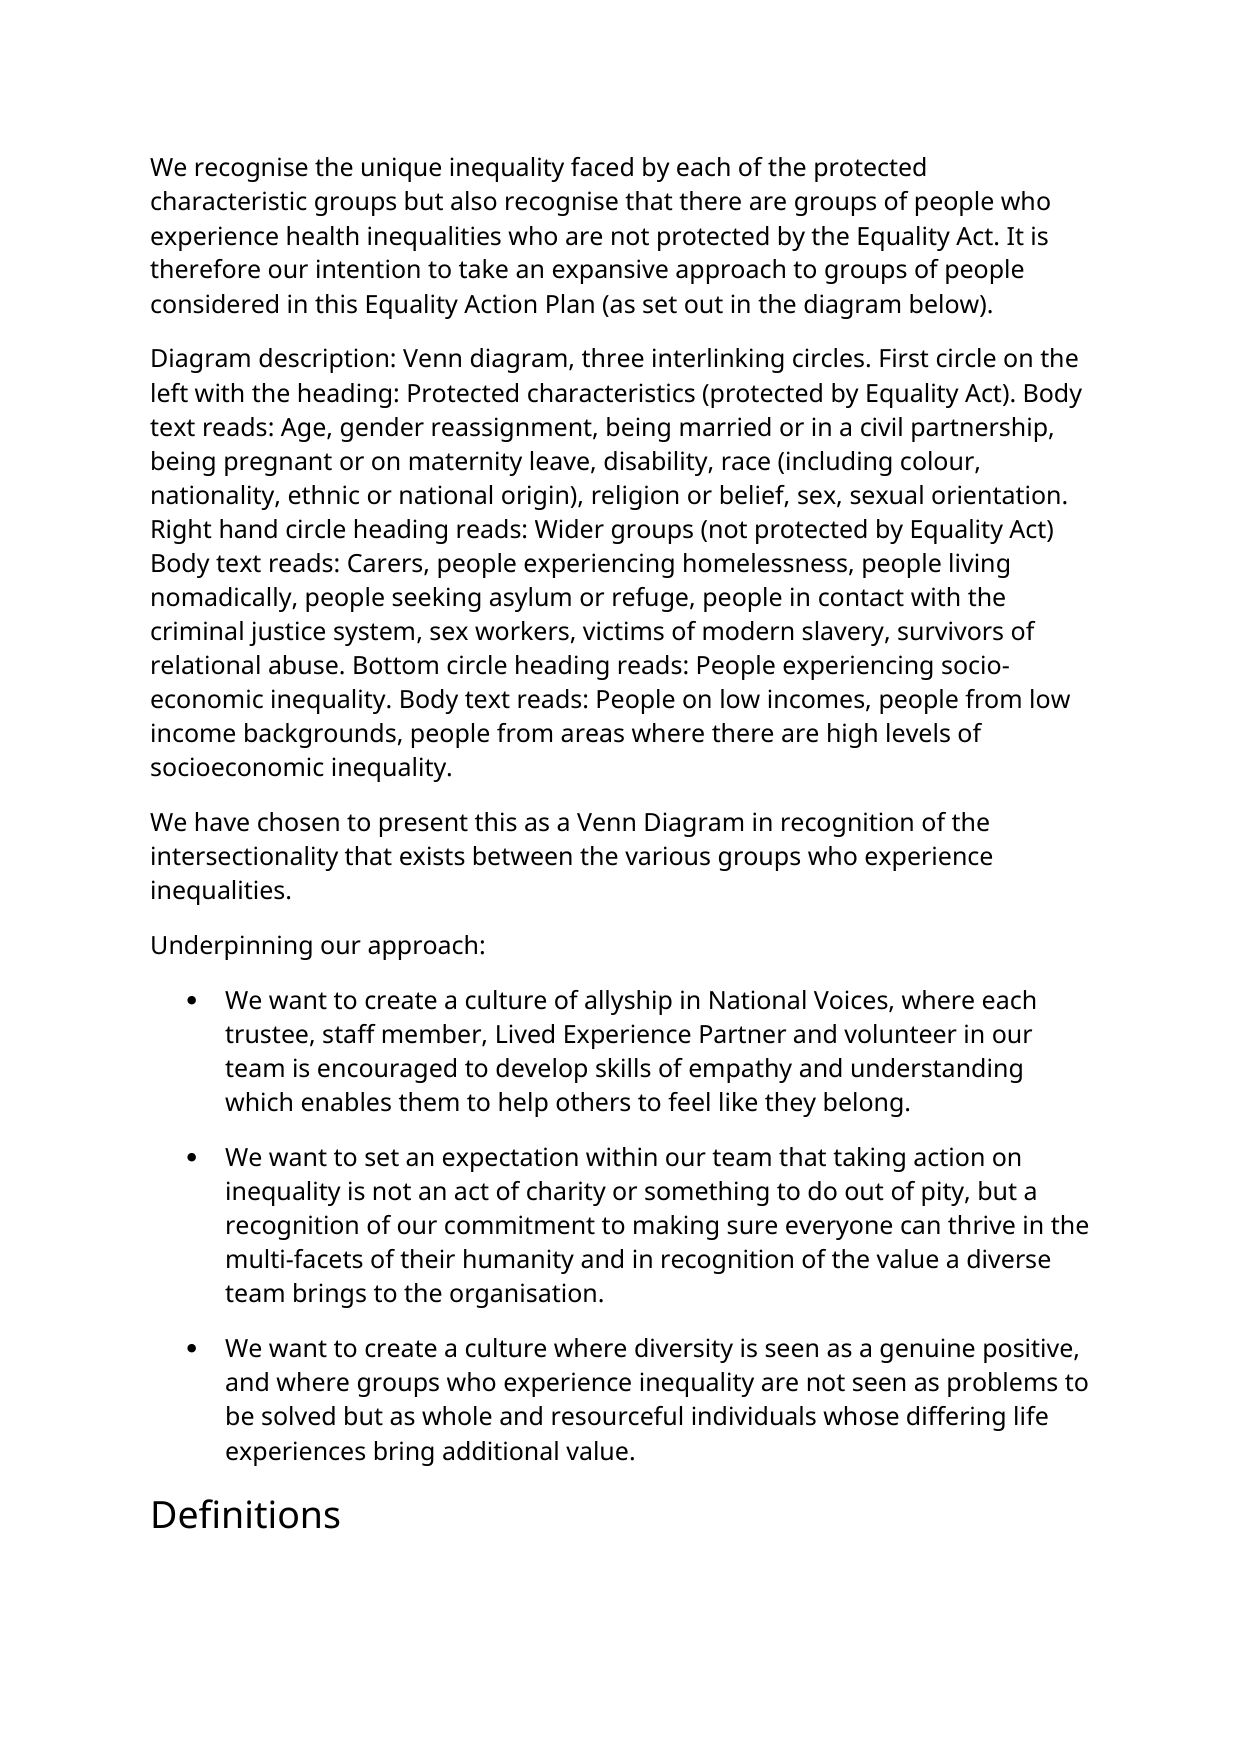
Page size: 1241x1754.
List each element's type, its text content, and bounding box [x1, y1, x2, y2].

text We recognise the unique inequality faced by each of the protected characteristic groups but also recognise that there are groups of people who experience health inequalities who are not protected by the Equality Act. It is therefore our intention to take an expansive approach to groups of people considered in this Equality Action Plan (as set out in the diagram below). [150, 150, 1090, 320]
text Diagram description: Venn diagram, three interlinking circles. First circle on the left with the heading: Protected characteristics (protected by Equality Act). Body text reads: Age, gender reassignment, being married or in a civil partnership, being pregnant or on maternity leave, disability, race (including colour, nationality, ethnic or national origin), religion or belief, sex, sexual orientation. Right hand circle heading reads: Wider groups (not protected by Equality Act) Body text reads: Carers, people experiencing homelessness, people living nomadically, people seeking asylum or refuge, people in contact with the criminal justice system, sex workers, victims of modern slavery, survivors of relational abuse. Bottom circle heading reads: People experiencing socio-economic inequality. Body text reads: People on low incomes, people from low income backgrounds, people from areas where there are high levels of socioeconomic inequality. [150, 341, 1090, 784]
text Underpinning our approach: [150, 928, 1090, 962]
list We want to set an expectation within our team that taking action on inequality is not an act of charity or something to do out of pity, but a recognition of our commitment to making sure everyone can thrive in the multi-facets of their humanity and in recognition of the value a diverse team brings to the organisation. [187, 1140, 1090, 1310]
text We have chosen to present this as a Venn Diagram in recognition of the intersectionality that exists between the various groups who experience inequalities. [150, 805, 1090, 907]
list We want to create a culture where diversity is seen as a genuine positive, and where groups who experience inequality are not seen as problems to be solved but as whole and resourceful individuals whose differing life experiences bring additional value. [187, 1331, 1090, 1467]
list We want to create a culture of allyship in National Voices, where each trustee, staff member, Lived Experience Partner and volunteer in our team is encouraged to develop skills of empathy and understanding which enables them to help others to feel like they belong. [187, 983, 1090, 1119]
subtitle Definitions [150, 1488, 1090, 1539]
